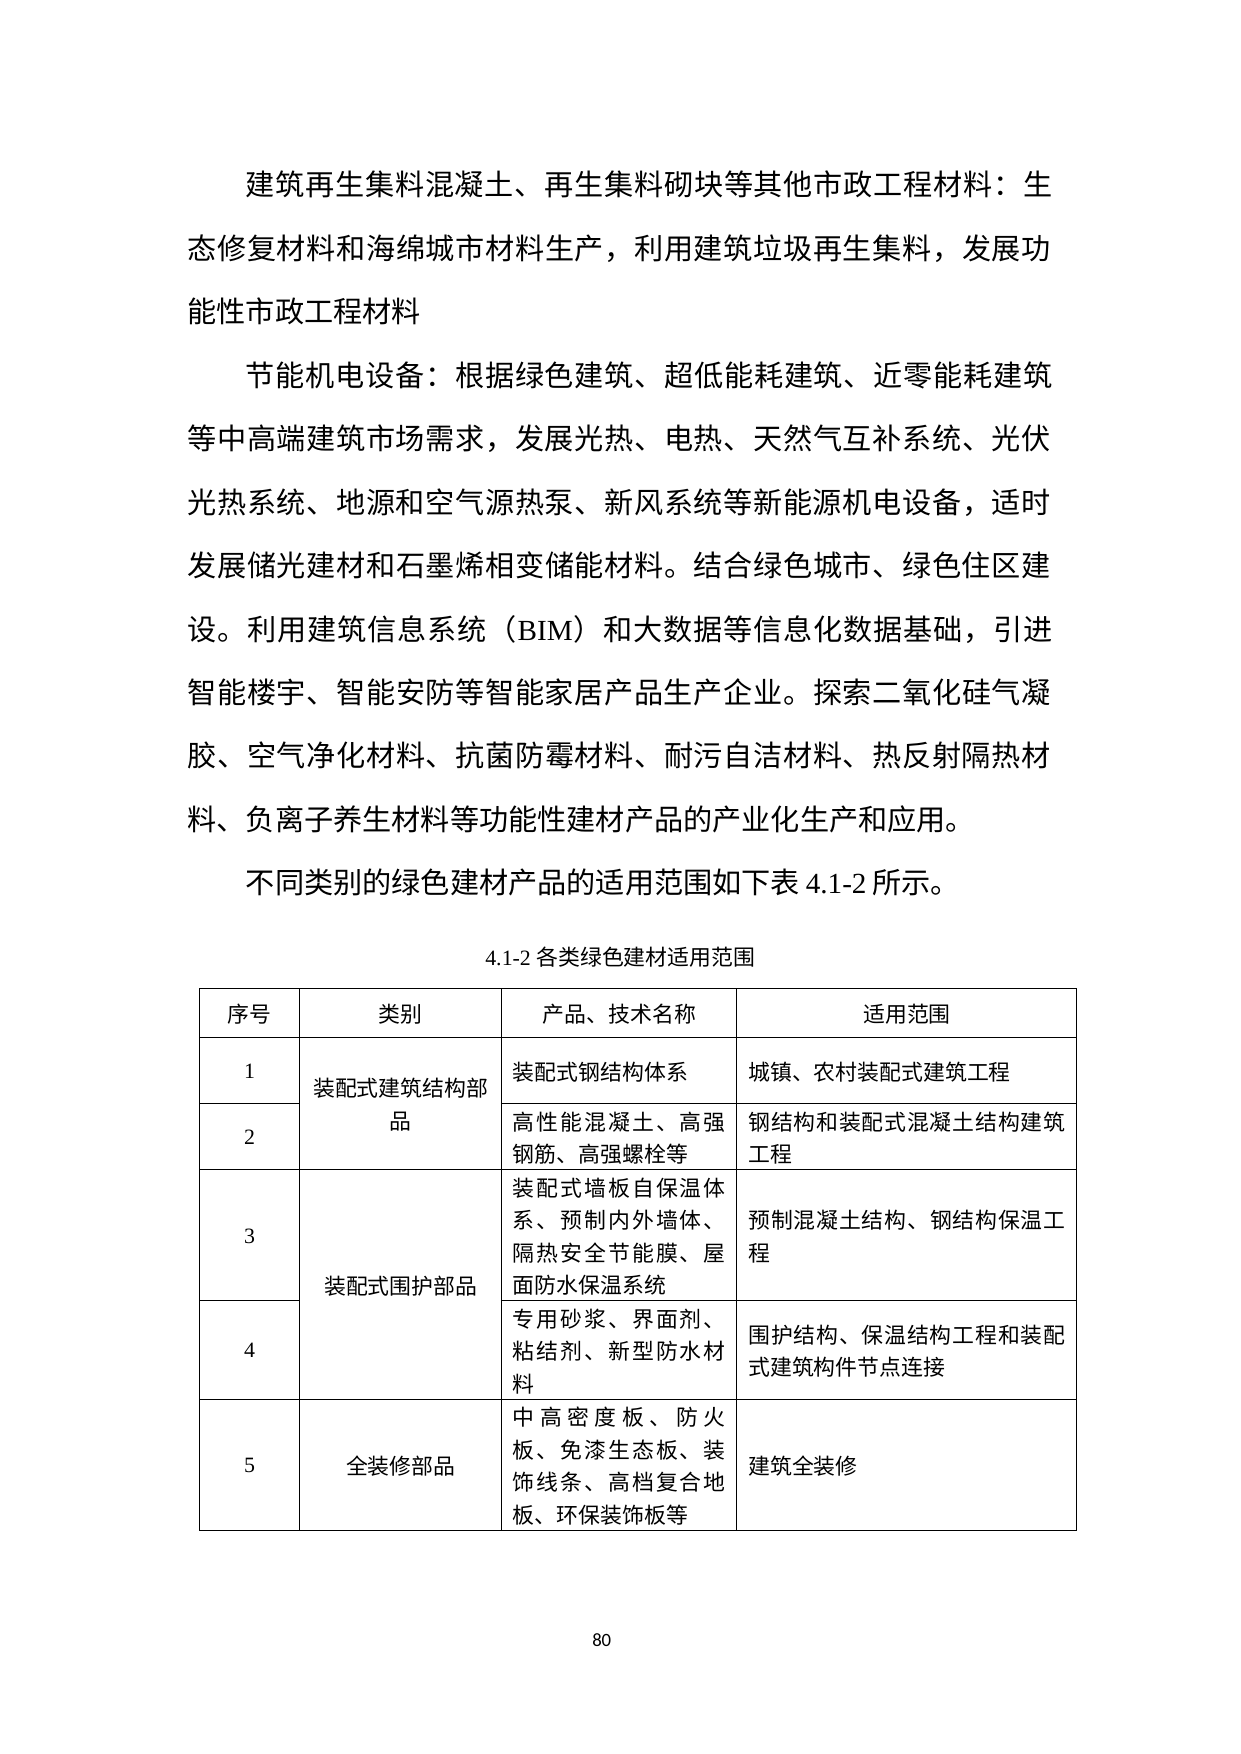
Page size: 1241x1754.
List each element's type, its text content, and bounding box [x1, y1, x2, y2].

text 4.1-2 各类绿色建材适用范围 [187, 939, 1053, 972]
table_cell 2 [200, 1104, 299, 1169]
table_header 序号 [200, 989, 299, 1037]
table_header 产品、技术名称 [502, 989, 736, 1037]
table_cell 中高密度板、防火板、免漆生态板、装饰线条、高档复合地板、环保装饰板等 [502, 1400, 736, 1530]
table_cell 5 [200, 1400, 299, 1530]
table_cell 建筑全装修 [737, 1400, 1076, 1530]
table_cell 城镇、农村装配式建筑工程 [737, 1038, 1076, 1103]
table_header 适用范围 [737, 989, 1076, 1037]
table_cell 4 [200, 1301, 299, 1399]
table_cell 装配式墙板自保温体系、预制内外墙体、隔热安全节能膜、屋面防水保温系统 [502, 1170, 736, 1300]
table_cell 装配式建筑结构部品 [300, 1038, 501, 1169]
text 建筑再生集料混凝土、再生集料砌块等其他市政工程材料：生态修复材料和海绵城市材料生产，利用建筑垃圾再生集料，发展功能性市政工程材料 [187, 162, 1053, 331]
table_cell 高性能混凝土、高强钢筋、高强螺栓等 [502, 1104, 736, 1169]
table_cell 全装修部品 [300, 1400, 501, 1530]
table_cell 钢结构和装配式混凝土结构建筑工程 [737, 1104, 1076, 1169]
table_cell 围护结构、保温结构工程和装配式建筑构件节点连接 [737, 1301, 1076, 1399]
table_cell 预制混凝土结构、钢结构保温工程 [737, 1170, 1076, 1300]
table_header 类别 [300, 989, 501, 1037]
text 节能机电设备：根据绿色建筑、超低能耗建筑、近零能耗建筑等中高端建筑市场需求，发展光热、电热、天然气互补系统、光伏光热系统、地源和空气源热泵、新风系统等新能源机电设备，适时发展储光建材和石墨烯相变储能材料。结合绿色城市、绿色住区建设。利用建筑信息系统（BIM）和大数据等信息化数据基础，引进智能楼宇、智能安防等智能家居产品生产企业。探索二氧化硅气凝胶、空气净化材料、抗菌防霉材料、耐污自洁材料、热反射隔热材料、负离子养生材料等功能性建材产品的产业化生产和应用。 [187, 352, 1053, 839]
table_cell 专用砂浆、界面剂、粘结剂、新型防水材料 [502, 1301, 736, 1399]
text 不同类别的绿色建材产品的适用范围如下表4.1-2所示。 [187, 860, 1053, 902]
table_cell 3 [200, 1170, 299, 1300]
table_cell 1 [200, 1038, 299, 1103]
table_cell 装配式围护部品 [300, 1170, 501, 1399]
table_cell 装配式钢结构体系 [502, 1038, 736, 1103]
